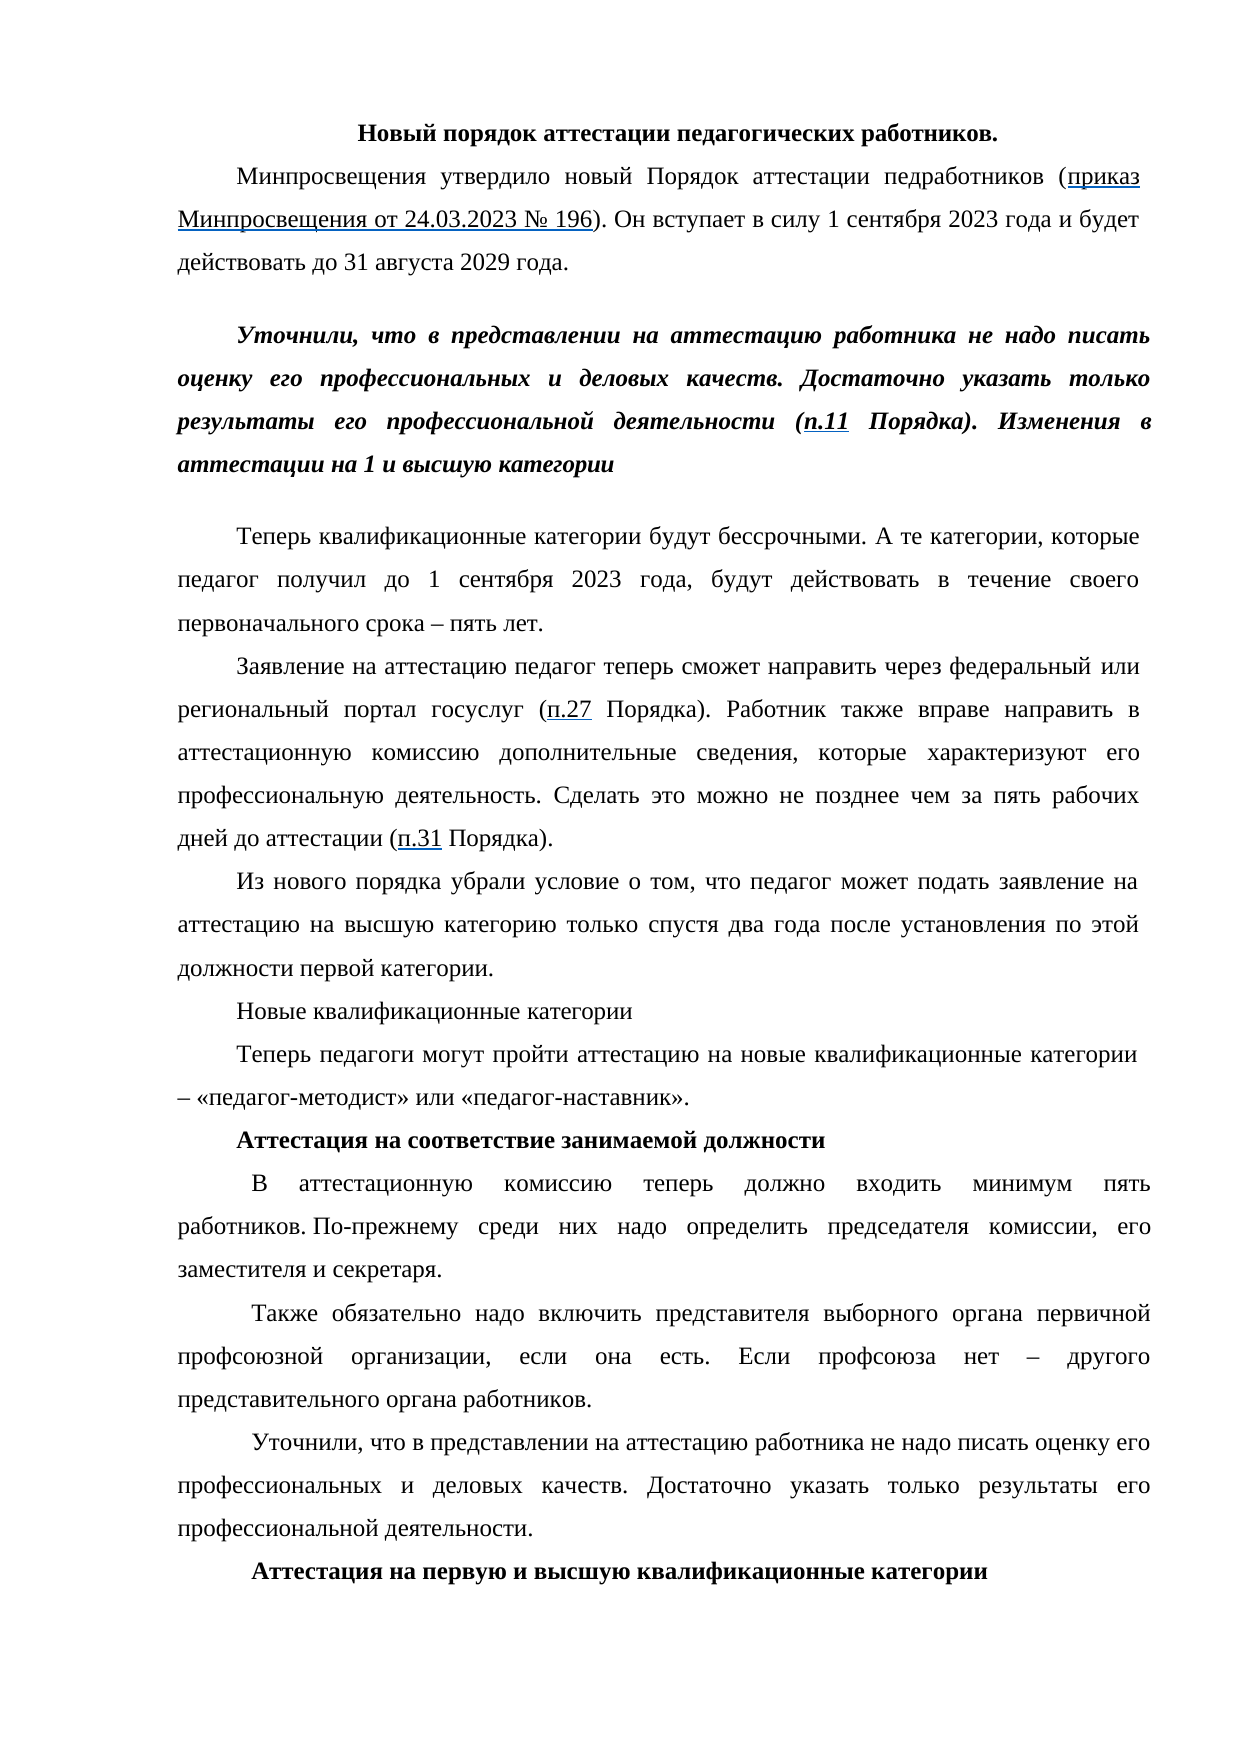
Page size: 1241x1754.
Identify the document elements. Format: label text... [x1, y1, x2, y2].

text Теперь квалификационные категории будут бессрочными. А те категории, которые педагог получил до 1 сентября 2023 года, будут действовать в течение своего первоначального срока – пять лет. [177, 521, 1140, 636]
text Теперь педагоги могут пройти аттестацию на новые квалификационные категории – «педагог-методист» или «педагог-наставник». [177, 1039, 1139, 1111]
subtitle Уточнили, что в представлении на аттестацию работника не надо писать оценку его профессиональных и деловых качеств. Достаточно указать только результаты его профессиональной деятельности (п.11 Порядка). Изменения в аттестации на 1 и высшую категории [177, 320, 1152, 478]
text Аттестация на соответствие занимаемой должности [177, 1125, 1167, 1154]
text В аттестационную комиссию теперь должно входить минимум пять работников. По-прежнему среди них надо определить председателя комиссии, его заместителя и секретаря. [177, 1168, 1152, 1283]
text Новые квалификационные категории [177, 996, 1152, 1024]
text Заявление на аттестацию педагог теперь сможет направить через федеральный или региональный портал госуслуг (п.27 Порядка). Работник также вправе направить в аттестационную комиссию дополнительные сведения, которые характеризуют его профессиональную деятельность. Сделать это можно не позднее чем за пять рабочих дней до аттестации (п.31 Порядка). [177, 651, 1140, 852]
text Из нового порядка убрали условие о том, что педагог может подать заявление на аттестацию на высшую категорию только спустя два года после установления по этой должности первой категории. [177, 866, 1139, 981]
text Уточнили, что в представлении на аттестацию работника не надо писать оценку его профессиональных и деловых качеств. Достаточно указать только результаты его профессиональной деятельности. [177, 1427, 1152, 1542]
text Также обязательно надо включить представителя выборного органа первичной профсоюзной организации, если она есть. Если профсоюза нет – другого представительного органа работников. [177, 1298, 1152, 1413]
text Аттестация на первую и высшую квалификационные категории [177, 1556, 1167, 1585]
subtitle Новый порядок аттестации педагогических работников. [203, 118, 1152, 147]
text Минпросвещения утвердило новый Порядок аттестации педработников (приказ Минпросвещения от 24.03.2023 № 196). Он вступает в силу 1 сентября 2023 года и будет действовать до 31 августа 2029 года. [177, 161, 1140, 276]
